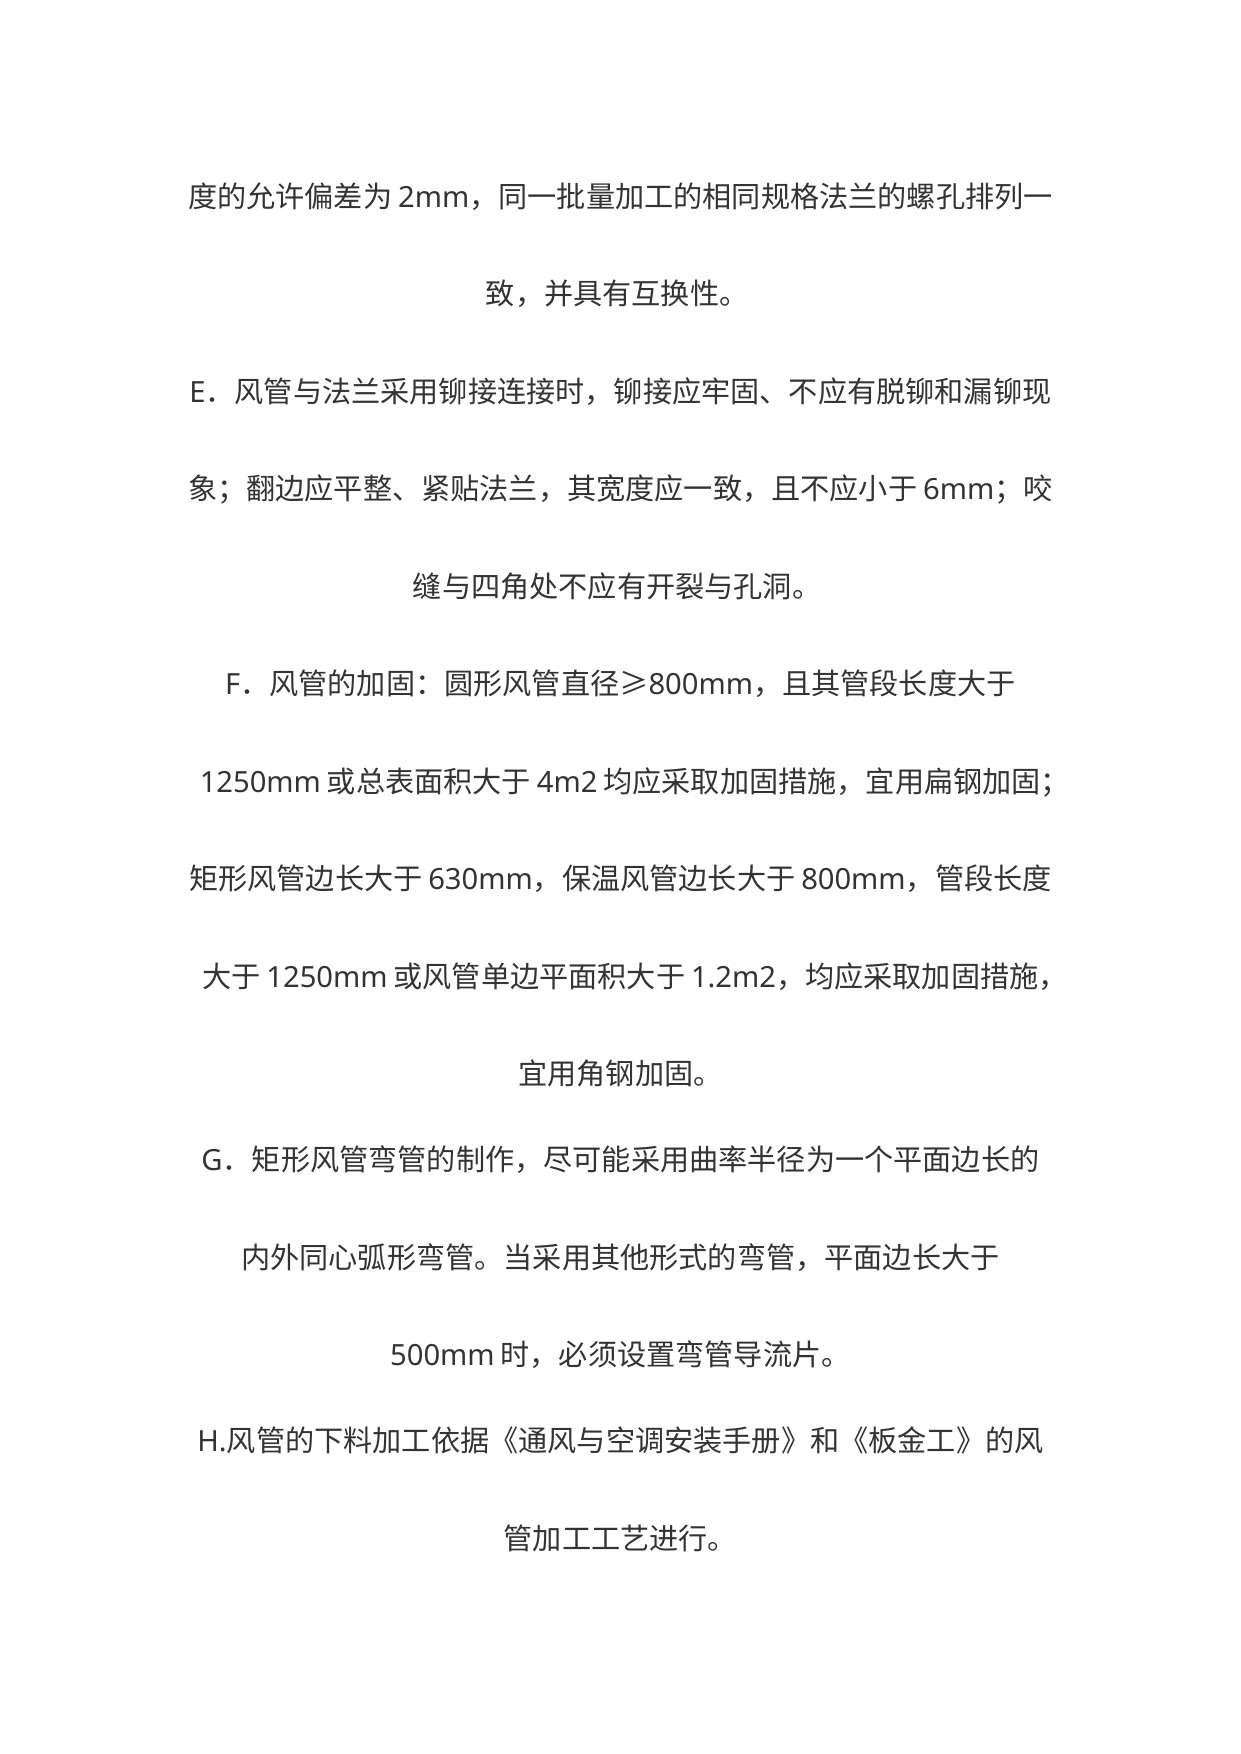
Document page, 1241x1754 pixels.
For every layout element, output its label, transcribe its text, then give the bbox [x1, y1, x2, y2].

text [187, 162, 1053, 1104]
text G．矩形风管弯管的制作，尽可能采用曲率半径为一个平面边长的内外同心弧形弯管。当采用其他形式的弯管，平面边长大于500mm时，必须设置弯管导流片。 [187, 1126, 1053, 1386]
text H.风管的下料加工依据《通风与空调安装手册》和《板金工》的风管加工工艺进行。 [187, 1407, 1053, 1569]
